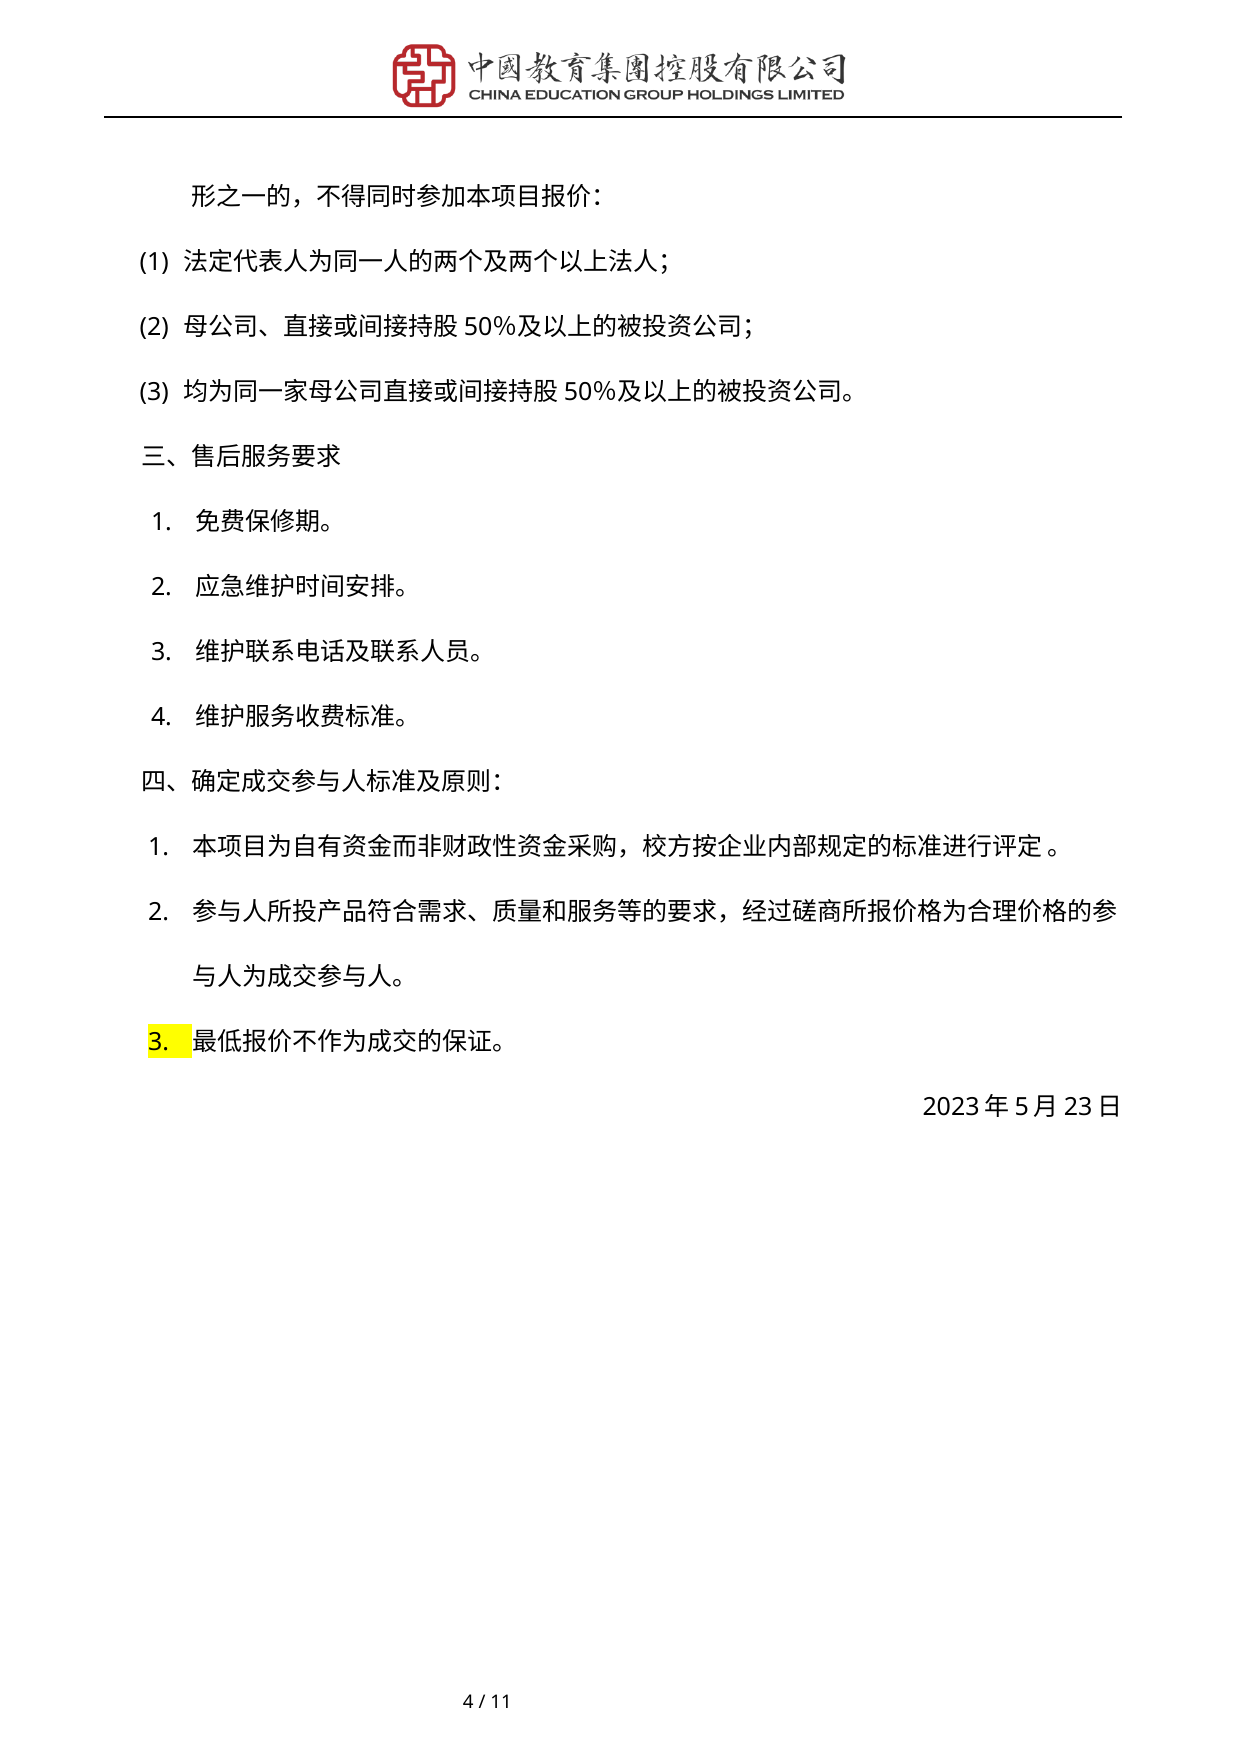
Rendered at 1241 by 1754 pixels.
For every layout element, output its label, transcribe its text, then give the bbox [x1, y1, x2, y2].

list 均为同一家母公司直接或间接持股50％及以上的被投资公司。 [139, 357, 1122, 422]
list 法定代表人为同一人的两个及两个以上法人； [139, 227, 1122, 292]
list 免费保修期。 [151, 487, 1122, 552]
picture [366, 37, 871, 113]
list 本项目为自有资金而非财政性资金采购，校方按企业内部规定的标准进行评定 。 [148, 812, 1122, 877]
list 维护服务收费标准。 [151, 682, 1122, 747]
list 维护联系电话及联系人员。 [151, 617, 1122, 682]
list 母公司、直接或间接持股50％及以上的被投资公司； [139, 292, 1122, 357]
list 2023年5月23日 [871, 1072, 1122, 1137]
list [147, 162, 1122, 227]
list 参与人所投产品符合需求、质量和服务等的要求，经过磋商所报价格为合理价格的参与人为成交参与人。 [148, 877, 1122, 1007]
list 应急维护时间安排。 [151, 552, 1122, 617]
list 最低报价不作为成交的保证。 [148, 1007, 1122, 1072]
text 三、售后服务要求 [103, 422, 1122, 487]
text 四、确定成交参与人标准及原则： [103, 747, 1122, 812]
